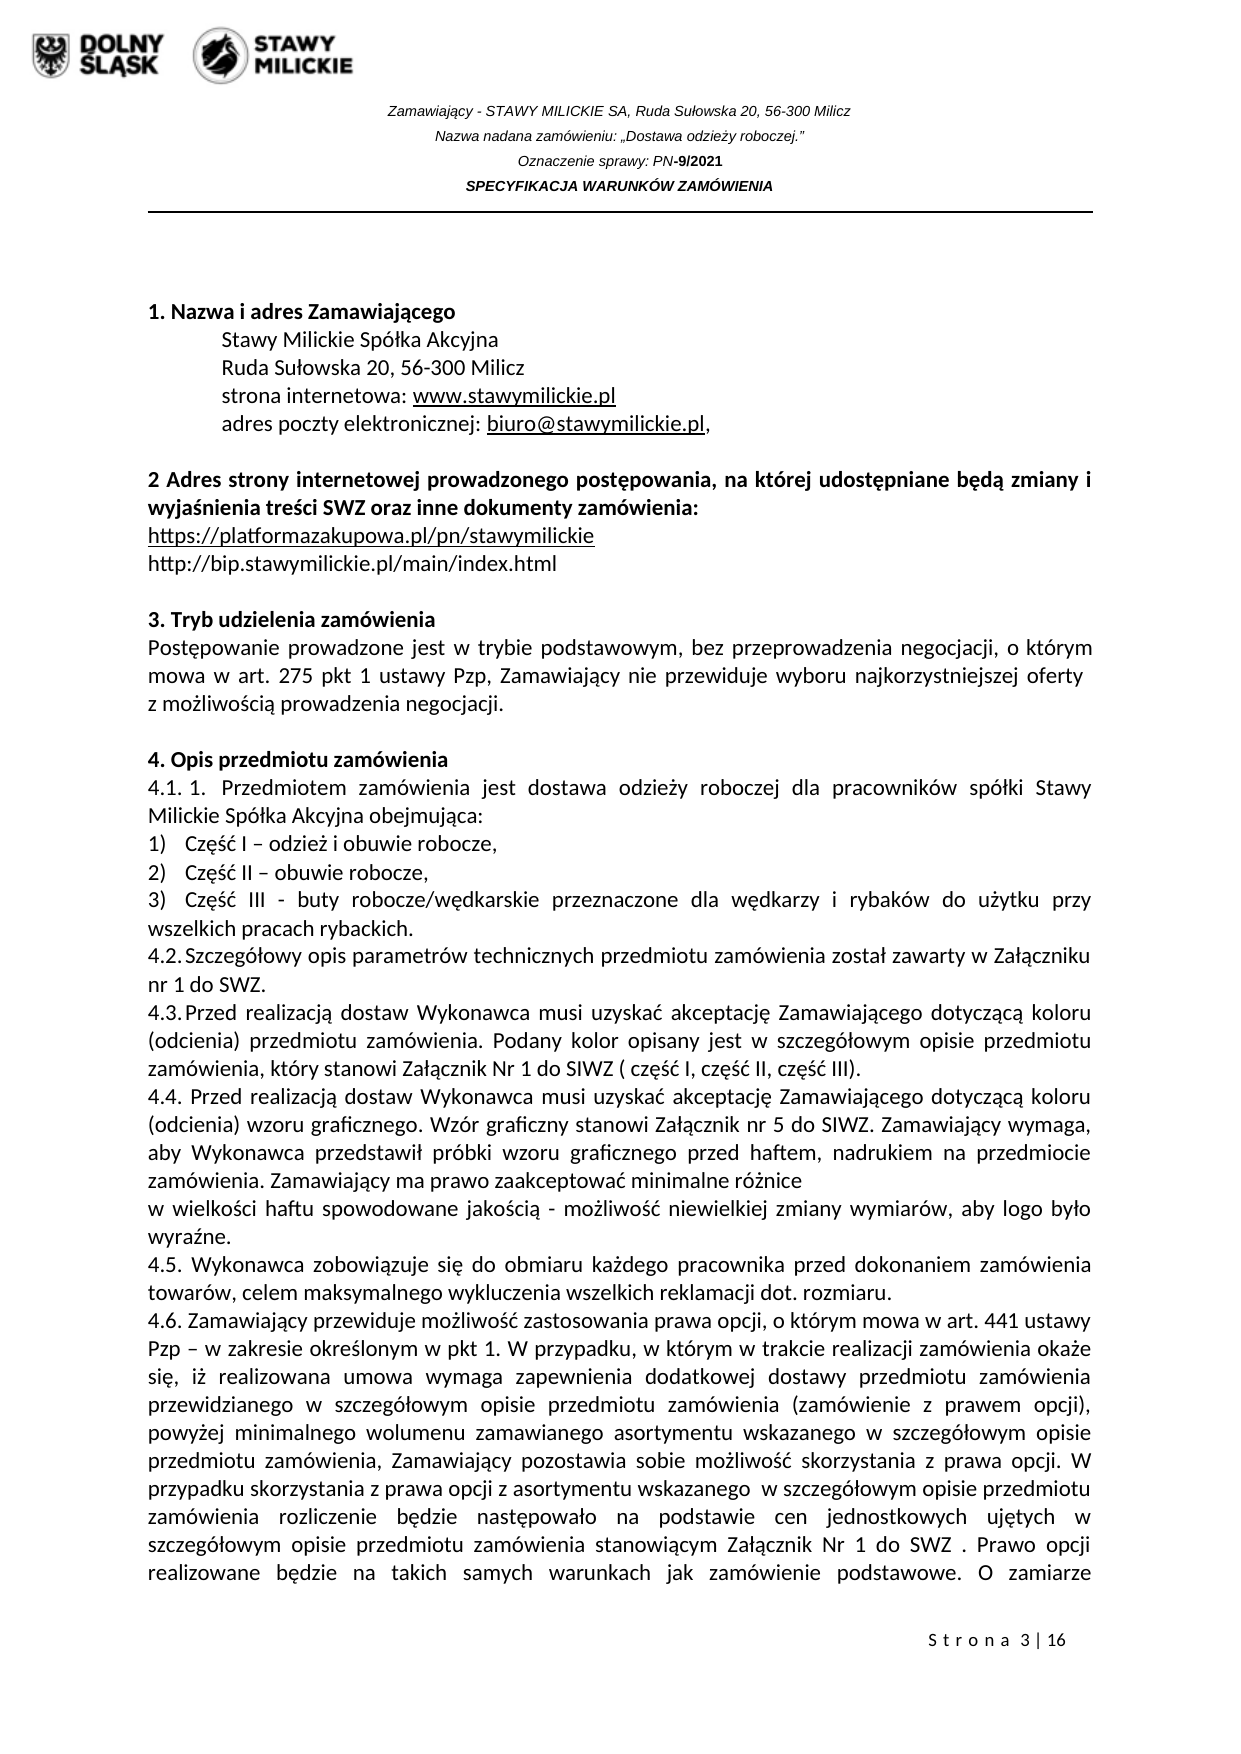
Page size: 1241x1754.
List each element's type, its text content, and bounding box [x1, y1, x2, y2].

text Postępowanie prowadzone jest w trybie podstawowym, bez przeprowadzenia negocjacji, o którym mowa w art. 275 pkt 1 ustawy Pzp, Zamawiający nie przewiduje wyboru najkorzystniejszej oferty z możliwością prowadzenia negocjacji. [148, 633, 1093, 717]
text 4.4. Przed realizacją dostaw Wykonawca musi uzyskać akceptację Zamawiającego dotyczącą koloru (odcienia) wzoru graficznego. Wzór graficzny stanowi Załącznik nr 5 do SIWZ. Zamawiający wymaga, aby Wykonawca przedstawił próbki wzoru graficznego przed haftem, nadrukiem na przedmiocie zamówienia. Zamawiający ma prawo zaakceptować minimalne różnice [148, 1082, 1093, 1194]
text Ruda Sułowska 20, 56-300 Milicz [221, 353, 1093, 381]
text 1. Nazwa i adres Zamawiającego [148, 297, 1093, 325]
text 2 Adres strony internetowej prowadzonego postępowania, na której udostępniane będą zmiany i wyjaśnienia treści SWZ oraz inne dokumenty zamówienia: [148, 465, 1093, 521]
text strona internetowa: www.stawymilickie.pl [221, 381, 1093, 409]
text 4.2. Szczegółowy opis parametrów technicznych przedmiotu zamówienia został zawarty w Załączniku nr 1 do SWZ. [148, 942, 1093, 998]
text 4.5. Wykonawca zobowiązuje się do obmiaru każdego pracownika przed dokonaniem zamówienia towarów, celem maksymalnego wykluczenia wszelkich reklamacji dot. rozmiaru. [148, 1250, 1093, 1306]
text w wielkości haftu spowodowane jakością - możliwość niewielkiej zmiany wymiarów, aby logo było wyraźne. [148, 1194, 1093, 1250]
text 4.1. 1. Przedmiotem zamówienia jest dostawa odzieży roboczej dla pracowników spółki Stawy Milickie Spółka Akcyjna obejmująca: [148, 773, 1093, 829]
text http://bip.stawymilickie.pl/main/index.html [148, 549, 1093, 577]
text Stawy Milickie Spółka Akcyjna [221, 325, 1093, 353]
text 3. Tryb udzielenia zamówienia [148, 605, 1093, 633]
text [148, 1306, 1093, 1586]
text 2) Część II – obuwie robocze, [148, 858, 1093, 886]
text 1) Część I – odzież i obuwie robocze, [148, 829, 1093, 858]
text https://platformazakupowa.pl/pn/stawymilickie [148, 521, 1093, 549]
text 4.3. Przed realizacją dostaw Wykonawca musi uzyskać akceptację Zamawiającego dotyczącą koloru (odcienia) przedmiotu zamówienia. Podany kolor opisany jest w szczegółowym opisie przedmiotu zamówienia, który stanowi Załącznik Nr 1 do SIWZ ( część I, część II, część III). [148, 998, 1093, 1082]
text 3) Część III - buty robocze/wędkarskie przeznaczone dla wędkarzy i rybaków do użytku przy wszelkich pracach rybackich. [148, 886, 1093, 942]
picture [16, 8, 365, 103]
text 4. Opis przedmiotu zamówienia [148, 746, 1093, 773]
text adres poczty elektronicznej: biuro@stawymilickie.pl, [221, 409, 1093, 437]
